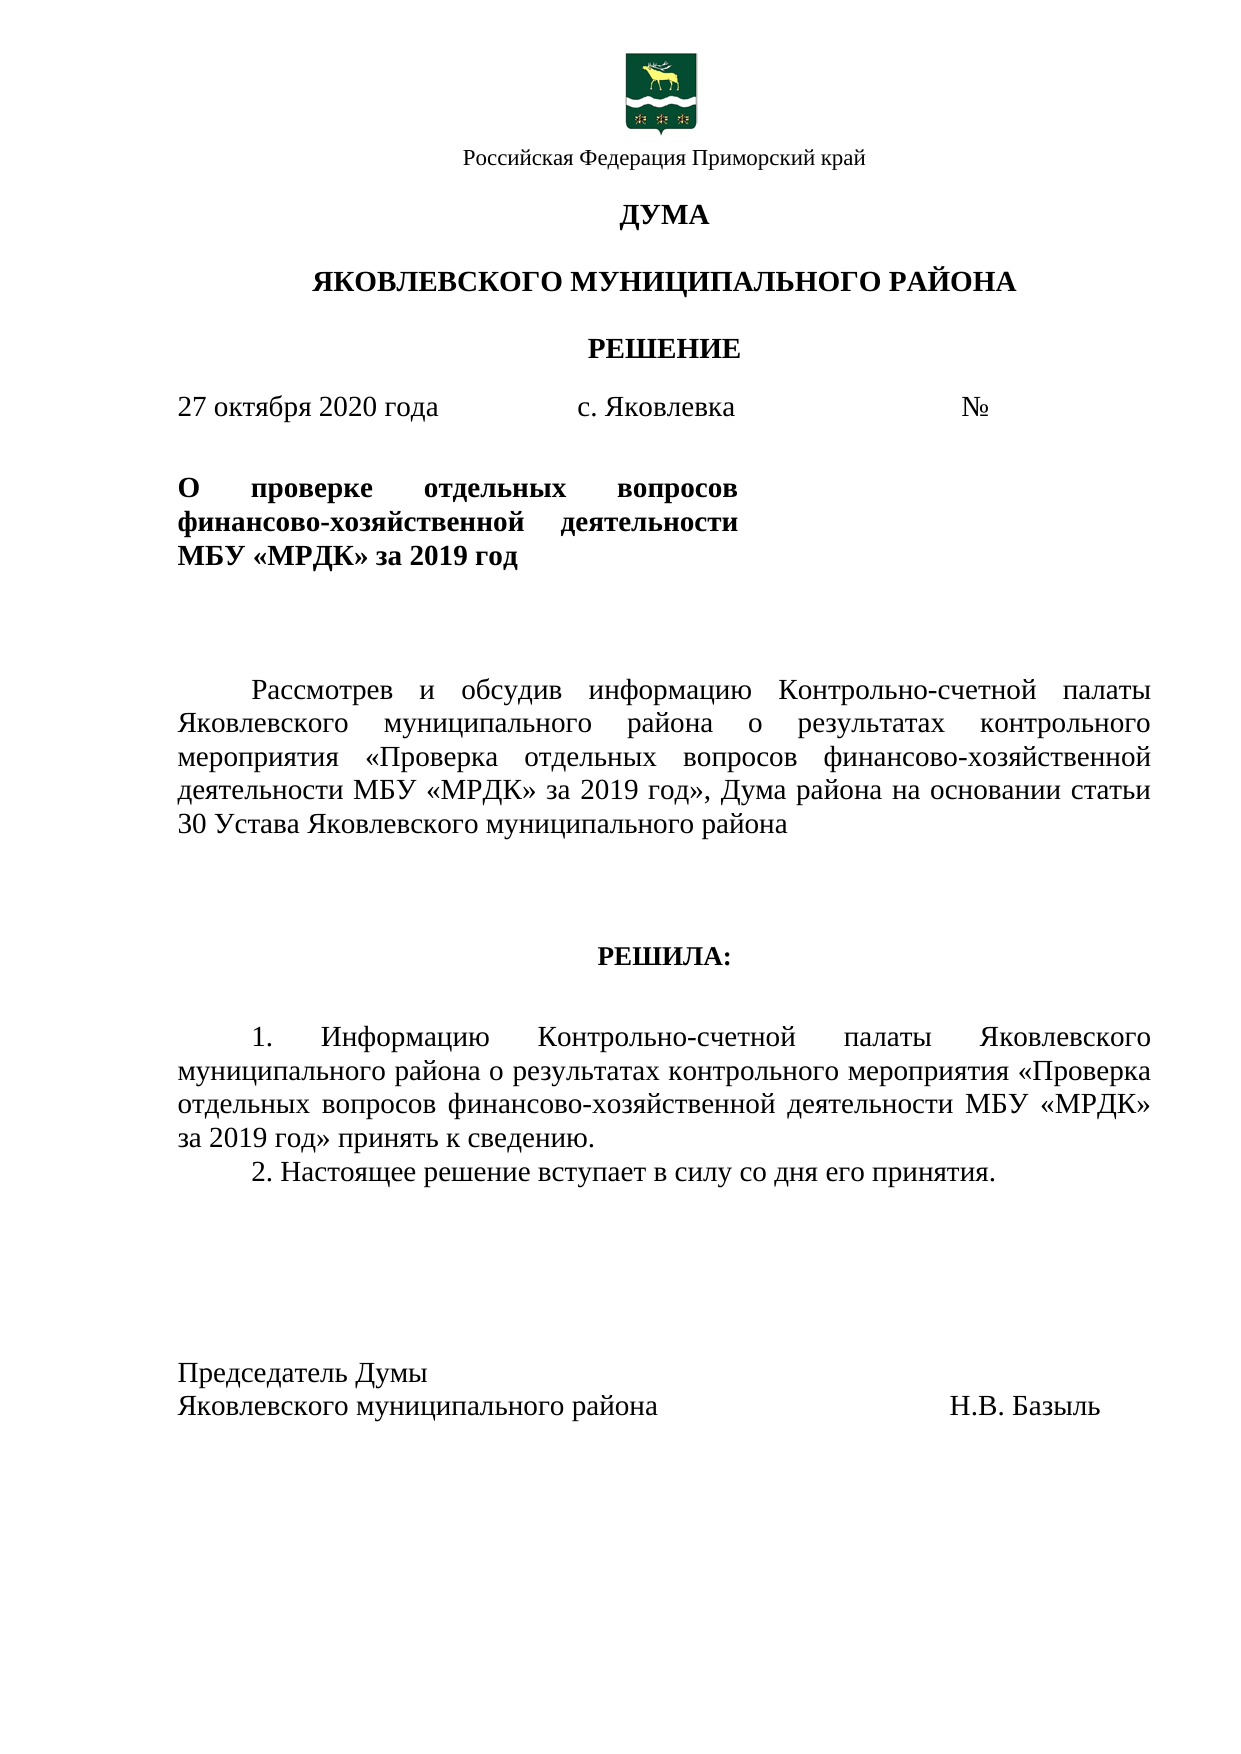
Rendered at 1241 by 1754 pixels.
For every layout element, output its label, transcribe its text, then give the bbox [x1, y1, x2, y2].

text 1. Информацию Контрольно-счетной палаты Яковлевского муниципального района о результатах контрольного мероприятия «Проверка отдельных вопросов финансово-хозяйственной деятельности МБУ «МРДК» за 2019 год» принять к сведению. [177, 1019, 1152, 1154]
text ДУМА [177, 197, 1152, 231]
text 27 октября 2020 года с. Яковлевка № [177, 389, 1152, 422]
text Рассмотрев и обсудив информацию Контрольно-счетной палаты Яковлевского муниципального района о результатах контрольного мероприятия «Проверка отдельных вопросов финансово-хозяйственной деятельности МБУ «МРДК» за 2019 год», Дума района на основании статьи 30 Устава Яковлевского муниципального района [177, 672, 1152, 839]
text Российская Федерация Приморский край [177, 144, 1152, 171]
subtitle РЕШИЛА: [177, 940, 1152, 971]
text Председатель Думы [177, 1355, 1152, 1388]
text Яковлевского муниципального района Н.В. Базыль [177, 1388, 1152, 1422]
text О проверке отдельных вопросов финансово-хозяйственной деятельности МБУ «МРДК» за 2019 год [177, 471, 738, 571]
picture [624, 51, 698, 137]
text ЯКОВЛЕВСКОГО МУНИЦИПАЛЬНОГО РАЙОНА [177, 231, 1152, 298]
text 2. Настоящее решение вступает в силу со дня его принятия. [177, 1154, 1152, 1187]
text РЕШЕНИЕ [177, 331, 1152, 365]
